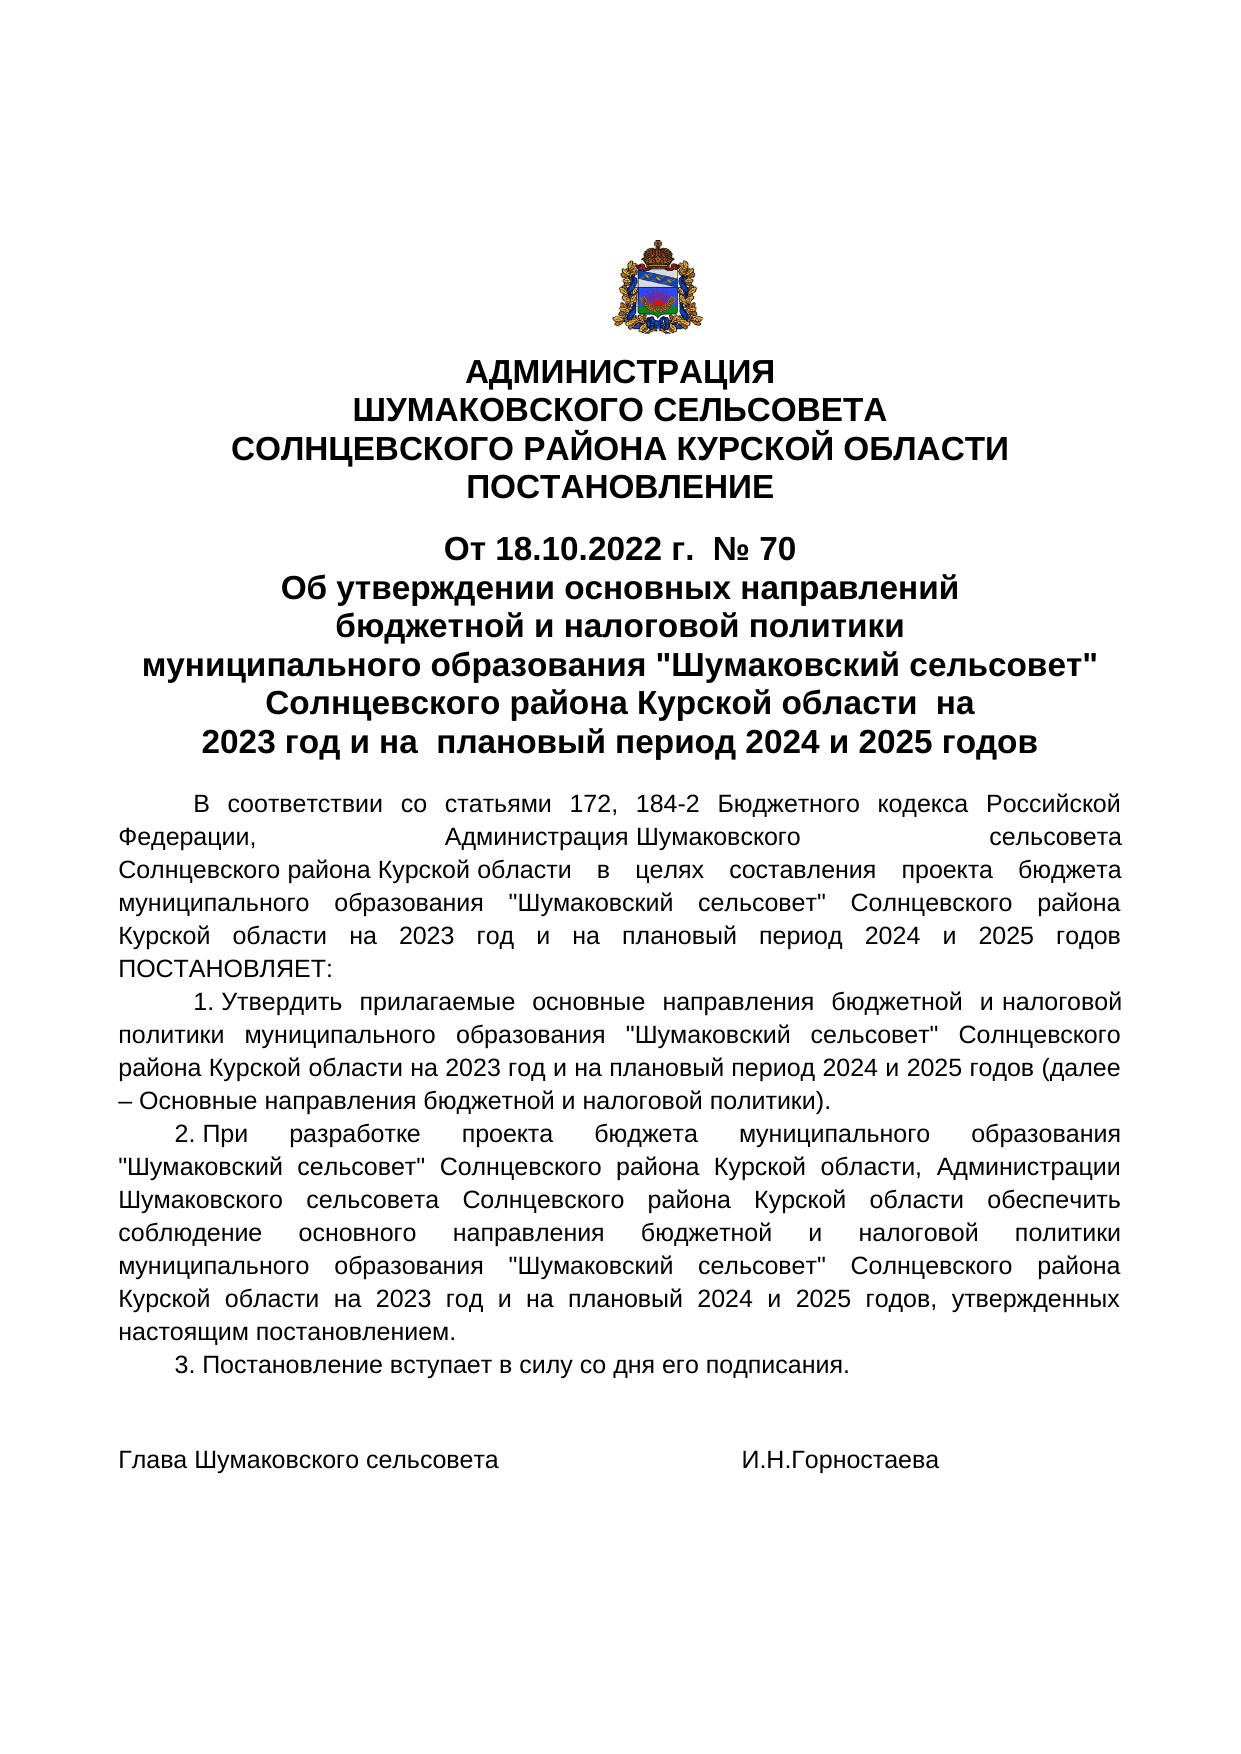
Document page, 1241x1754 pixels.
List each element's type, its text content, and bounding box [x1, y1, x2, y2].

text 2. При разработке проекта бюджета муниципального образования "Шумаковский сельсовет" Солнцевского района Курской области, Администрации Шумаковского сельсовета Солнцевского района Курской области обеспечить соблюдение основного направления бюджетной и налоговой политики муниципального образования "Шумаковский сельсовет" Солнцевского района Курской области на 2023 год и на плановый 2024 и 2025 годов, утвержденных настоящим постановлением. [118, 1119, 1122, 1346]
text Об утверждении основных направлений [118, 568, 1122, 606]
text 3. Постановление вступает в силу со дня его подписания. [118, 1350, 1122, 1379]
text бюджетной и налоговой политики [118, 606, 1122, 645]
text Солнцевского района Курской области на [118, 683, 1122, 722]
text АДМИНИСТРАЦИЯ [118, 352, 1122, 390]
text От 18.10.2022 г. № 70 [118, 529, 1122, 568]
text ШУМАКОВСКОГО СЕЛЬСОВЕТА [118, 390, 1122, 428]
text СОЛНЦЕВСКОГО РАЙОНА КУРСКОЙ ОБЛАСТИ [118, 428, 1122, 467]
text 1. Утвердить прилагаемые основные направления бюджетной и налоговой политики муниципального образования "Шумаковский сельсовет" Солнцевского района Курской области на 2023 год и на плановый период 2024 и 2025 годов (далее – Основные направления бюджетной и налоговой политики). [118, 987, 1122, 1115]
text В соответствии со статьями 172, 184-2 Бюджетного кодекса Российской Федерации, Администрация Шумаковского сельсовета Солнцевского района Курской области в целях составления проекта бюджета муниципального образования "Шумаковский сельсовет" Солнцевского района Курской области на 2023 год и на плановый период 2024 и 2025 годов ПОСТАНОВЛЯЕТ: [118, 789, 1122, 983]
text ПОСТАНОВЛЕНИЕ [118, 467, 1122, 505]
text Глава Шумаковского сельсовета И.Н.Горностаева [118, 1445, 1122, 1474]
picture [612, 240, 703, 334]
text 2023 год и на плановый период 2024 и 2025 годов [118, 722, 1122, 760]
text муниципального образования "Шумаковский сельсовет" [118, 645, 1122, 683]
